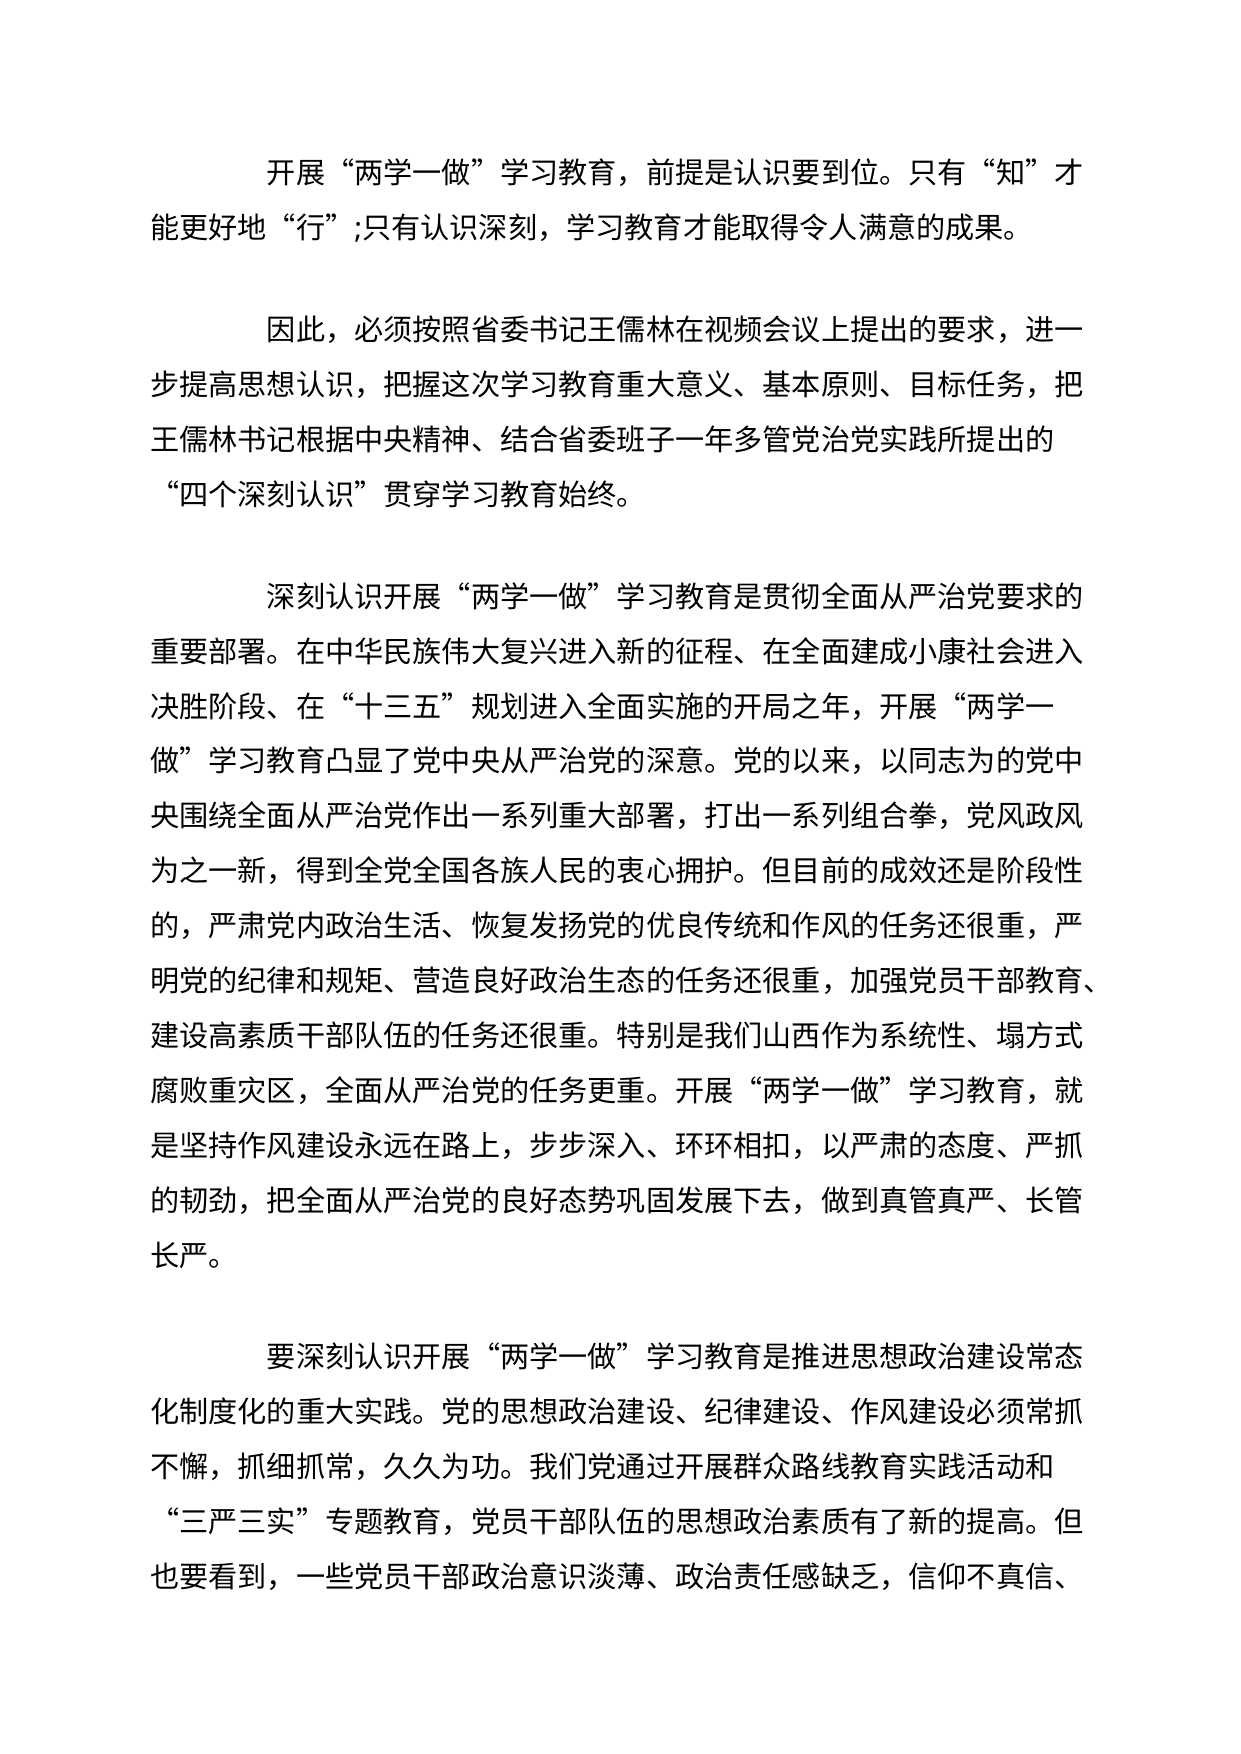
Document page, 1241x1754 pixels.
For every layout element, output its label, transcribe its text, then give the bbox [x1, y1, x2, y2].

text 开展“两学一做”学习教育，前提是认识要到位。只有“知”才能更好地“行”;只有认识深刻，学习教育才能取得令人满意的成果。 [150, 150, 1090, 247]
text 因此，必须按照省委书记王儒林在视频会议上提出的要求，进一步提高思想认识，把握这次学习教育重大意义、基本原则、目标任务，把王儒林书记根据中央精神、结合省委班子一年多管党治党实践所提出的“四个深刻认识”贯穿学习教育始终。 [150, 307, 1090, 514]
text 深刻认识开展“两学一做”学习教育是贯彻全面从严治党要求的重要部署。在中华民族伟大复兴进入新的征程、在全面建成小康社会进入决胜阶段、在“十三五”规划进入全面实施的开局之年，开展“两学一做”学习教育凸显了党中央从严治党的深意。党的以来，以同志为的党中央围绕全面从严治党作出一系列重大部署，打出一系列组合拳，党风政风为之一新，得到全党全国各族人民的衷心拥护。但目前的成效还是阶段性的，严肃党内政治生活、恢复发扬党的优良传统和作风的任务还很重，严明党的纪律和规矩、营造良好政治生态的任务还很重，加强党员干部教育、建设高素质干部队伍的任务还很重。特别是我们山西作为系统性、塌方式腐败重灾区，全面从严治党的任务更重。开展“两学一做”学习教育，就是坚持作风建设永远在路上，步步深入、环环相扣，以严肃的态度、严抓的韧劲，把全面从严治党的良好态势巩固发展下去，做到真管真严、长管长严。 [150, 573, 1090, 1274]
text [150, 1334, 1090, 1596]
